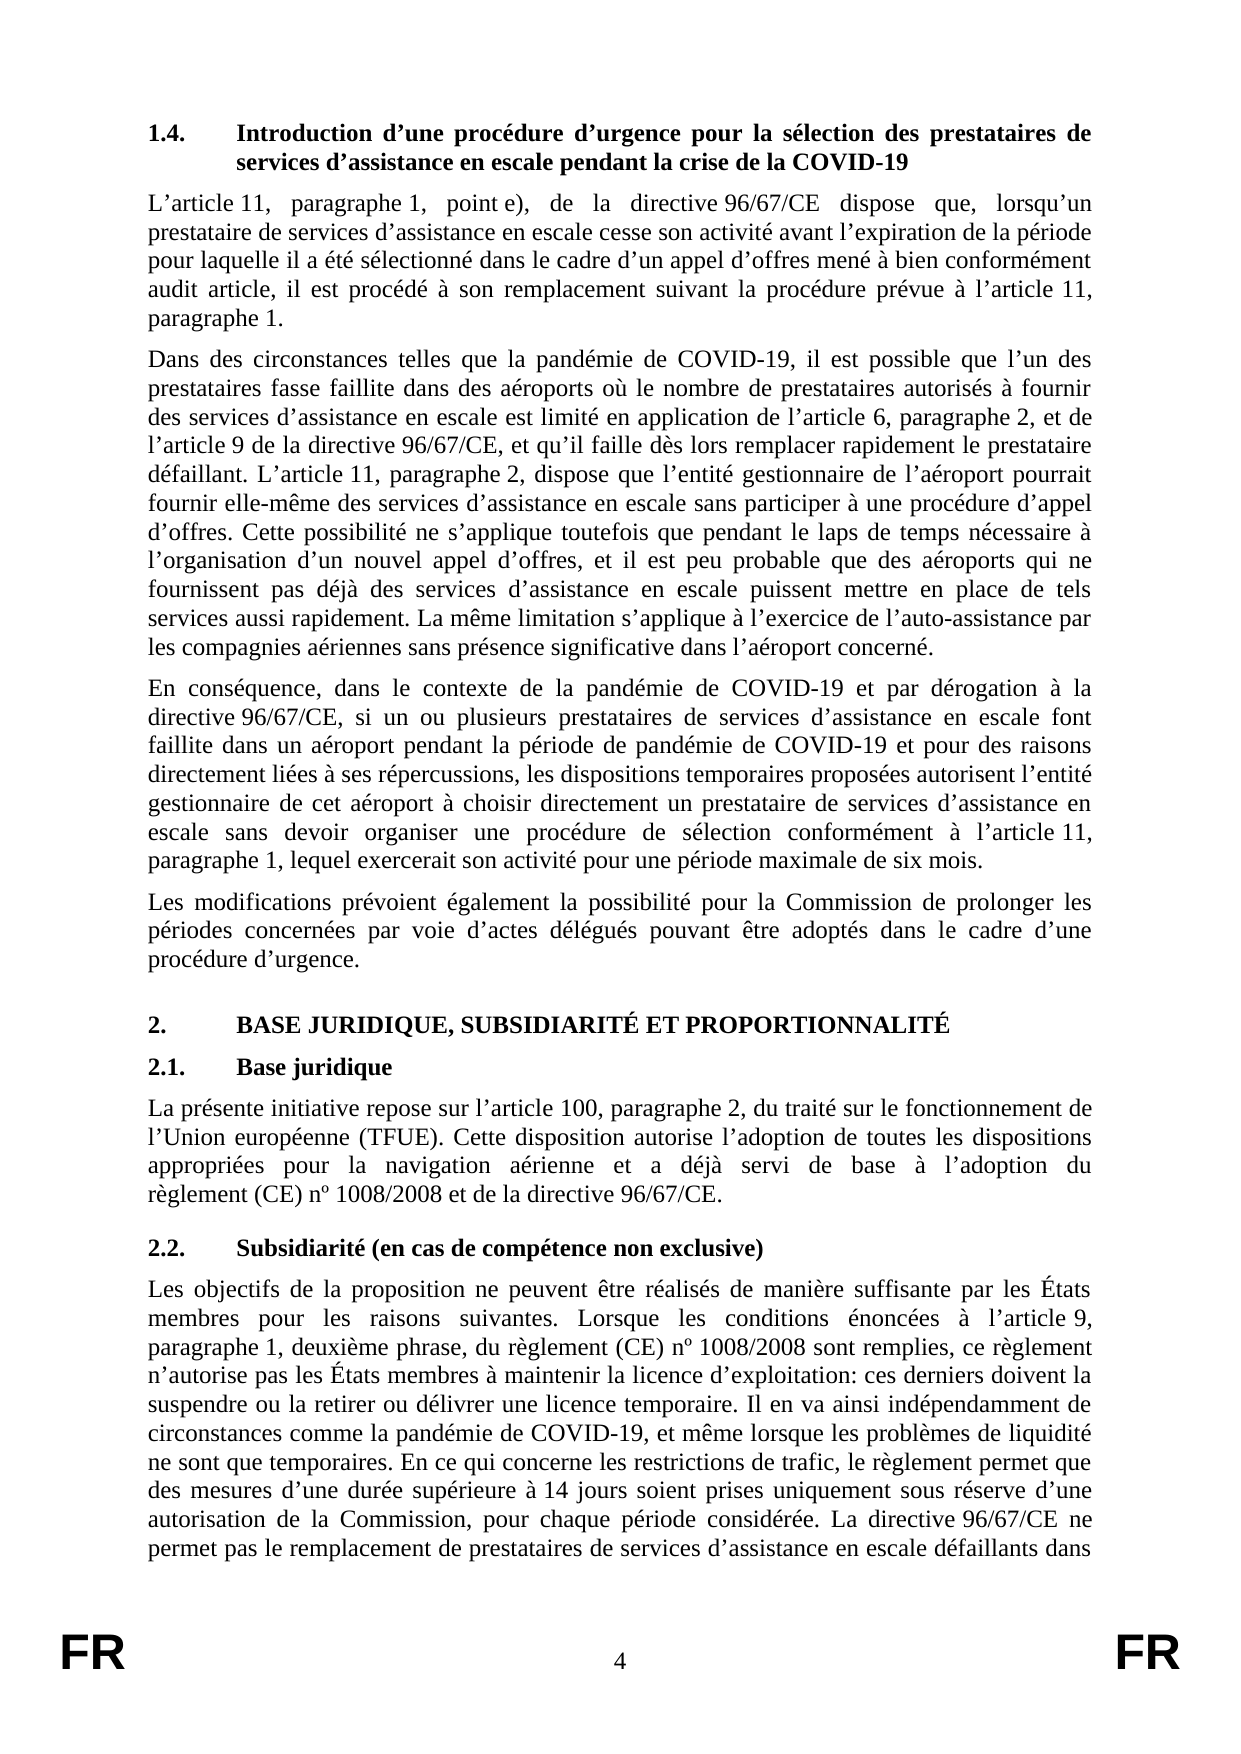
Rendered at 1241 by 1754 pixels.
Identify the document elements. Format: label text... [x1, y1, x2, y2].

text Les modifications prévoient également la possibilité pour la Commission de prolonger les périodes concernées par voie d’actes délégués pouvant être adoptés dans le cadre d’une procédure d’urgence. [148, 887, 1093, 973]
text L’article 11, paragraphe 1, point e), de la directive 96/67/CE dispose que, lorsqu’un prestataire de services d’assistance en escale cesse son activité avant l’expiration de la période pour laquelle il a été sélectionné dans le cadre d’un appel d’offres mené à bien conformément audit article, il est procédé à son remplacement suivant la procédure prévue à l’article 11, paragraphe 1. [148, 188, 1093, 332]
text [148, 1274, 1093, 1562]
subtitle 1.4. Introduction d’une procédure d’urgence pour la sélection des prestataires de services d’assistance en escale pendant la crise de la COVID-19 [148, 118, 1093, 176]
text La présente initiative repose sur l’article 100, paragraphe 2, du traité sur le fonctionnement de l’Union européenne (TFUE). Cette disposition autorise l’adoption de toutes les dispositions appropriées pour la navigation aérienne et a déjà servi de base à l’adoption du règlement (CE) nº 1008/2008 et de la directive 96/67/CE. [148, 1093, 1093, 1208]
text En conséquence, dans le contexte de la pandémie de COVID-19 et par dérogation à la directive 96/67/CE, si un ou plusieurs prestataires de services d’assistance en escale font faillite dans un aéroport pendant la période de pandémie de COVID-19 et pour des raisons directement liées à ses répercussions, les dispositions temporaires proposées autorisent l’entité gestionnaire de cet aéroport à choisir directement un prestataire de services d’assistance en escale sans devoir organiser une procédure de sélection conformément à l’article 11, paragraphe 1, lequel exercerait son activité pour une période maximale de six mois. [148, 673, 1093, 874]
subtitle 2.1. Base juridique [148, 1052, 1093, 1081]
text Dans des circonstances telles que la pandémie de COVID-19, il est possible que l’un des prestataires fasse faillite dans des aéroports où le nombre de prestataires autorisés à fournir des services d’assistance en escale est limité en application de l’article 6, paragraphe 2, et de l’article 9 de la directive 96/67/CE, et qu’il faille dès lors remplacer rapidement le prestataire défaillant. L’article 11, paragraphe 2, dispose que l’entité gestionnaire de l’aéroport pourrait fournir elle-même des services d’assistance en escale sans participer à une procédure d’appel d’offres. Cette possibilité ne s’applique toutefois que pendant le laps de temps nécessaire à l’organisation d’un nouvel appel d’offres, et il est peu probable que des aéroports qui ne fournissent pas déjà des services d’assistance en escale puissent mettre en place de tels services aussi rapidement. La même limitation s’applique à l’exercice de l’auto-assistance par les compagnies aériennes sans présence significative dans l’aéroport concerné. [148, 344, 1093, 661]
subtitle 2.2. Subsidiarité (en cas de compétence non exclusive) [148, 1233, 1093, 1262]
subtitle 2. BASE JURIDIQUE, SUBSIDIARITÉ ET PROPORTIONNALITÉ [148, 1011, 1093, 1039]
